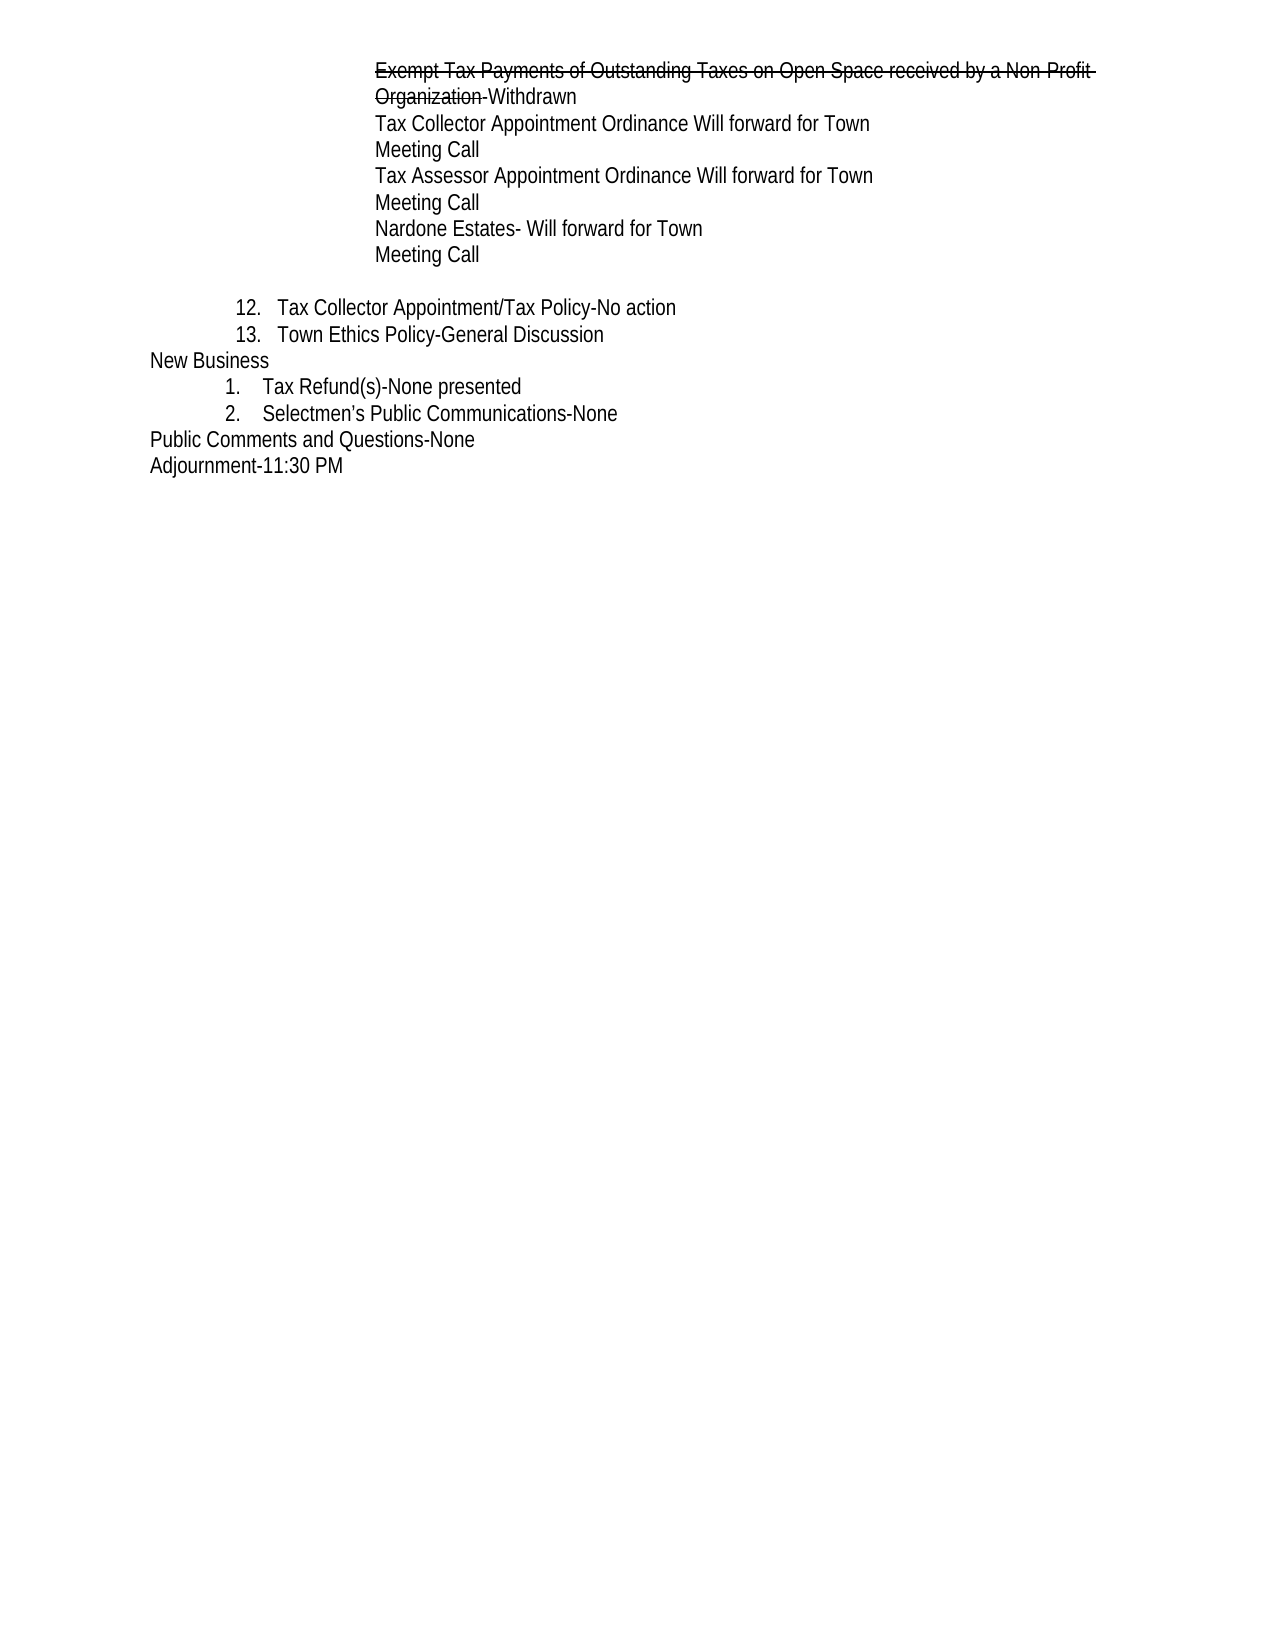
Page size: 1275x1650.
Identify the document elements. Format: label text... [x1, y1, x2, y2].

text Meeting Call [150, 189, 1200, 215]
text Adjournment-11:30 PM [150, 452, 1200, 479]
text Exempt Tax Payments of Outstanding Taxes on Open Space received by a Non-Profit Organization-Withdrawn Tax Collector Appointment Ordinance Will forward for Town [375, 57, 1200, 136]
text 12. Tax Collector Appointment/Tax Policy-No action [150, 294, 1200, 321]
text 13. Town Ethics Policy-General Discussion [150, 321, 1200, 347]
text Meeting Call [375, 136, 1200, 162]
text Tax Assessor Appointment Ordinance Will forward for Town [150, 162, 1200, 189]
text New Business [150, 347, 1200, 373]
text Meeting Call [150, 241, 1200, 268]
text Public Comments and Questions-None [150, 426, 1200, 452]
list Selectmen’s Public Communications-None [225, 399, 1200, 426]
text Nardone Estates- Will forward for Town [150, 215, 1200, 241]
list Tax Refund(s)-None presented [225, 373, 1200, 399]
